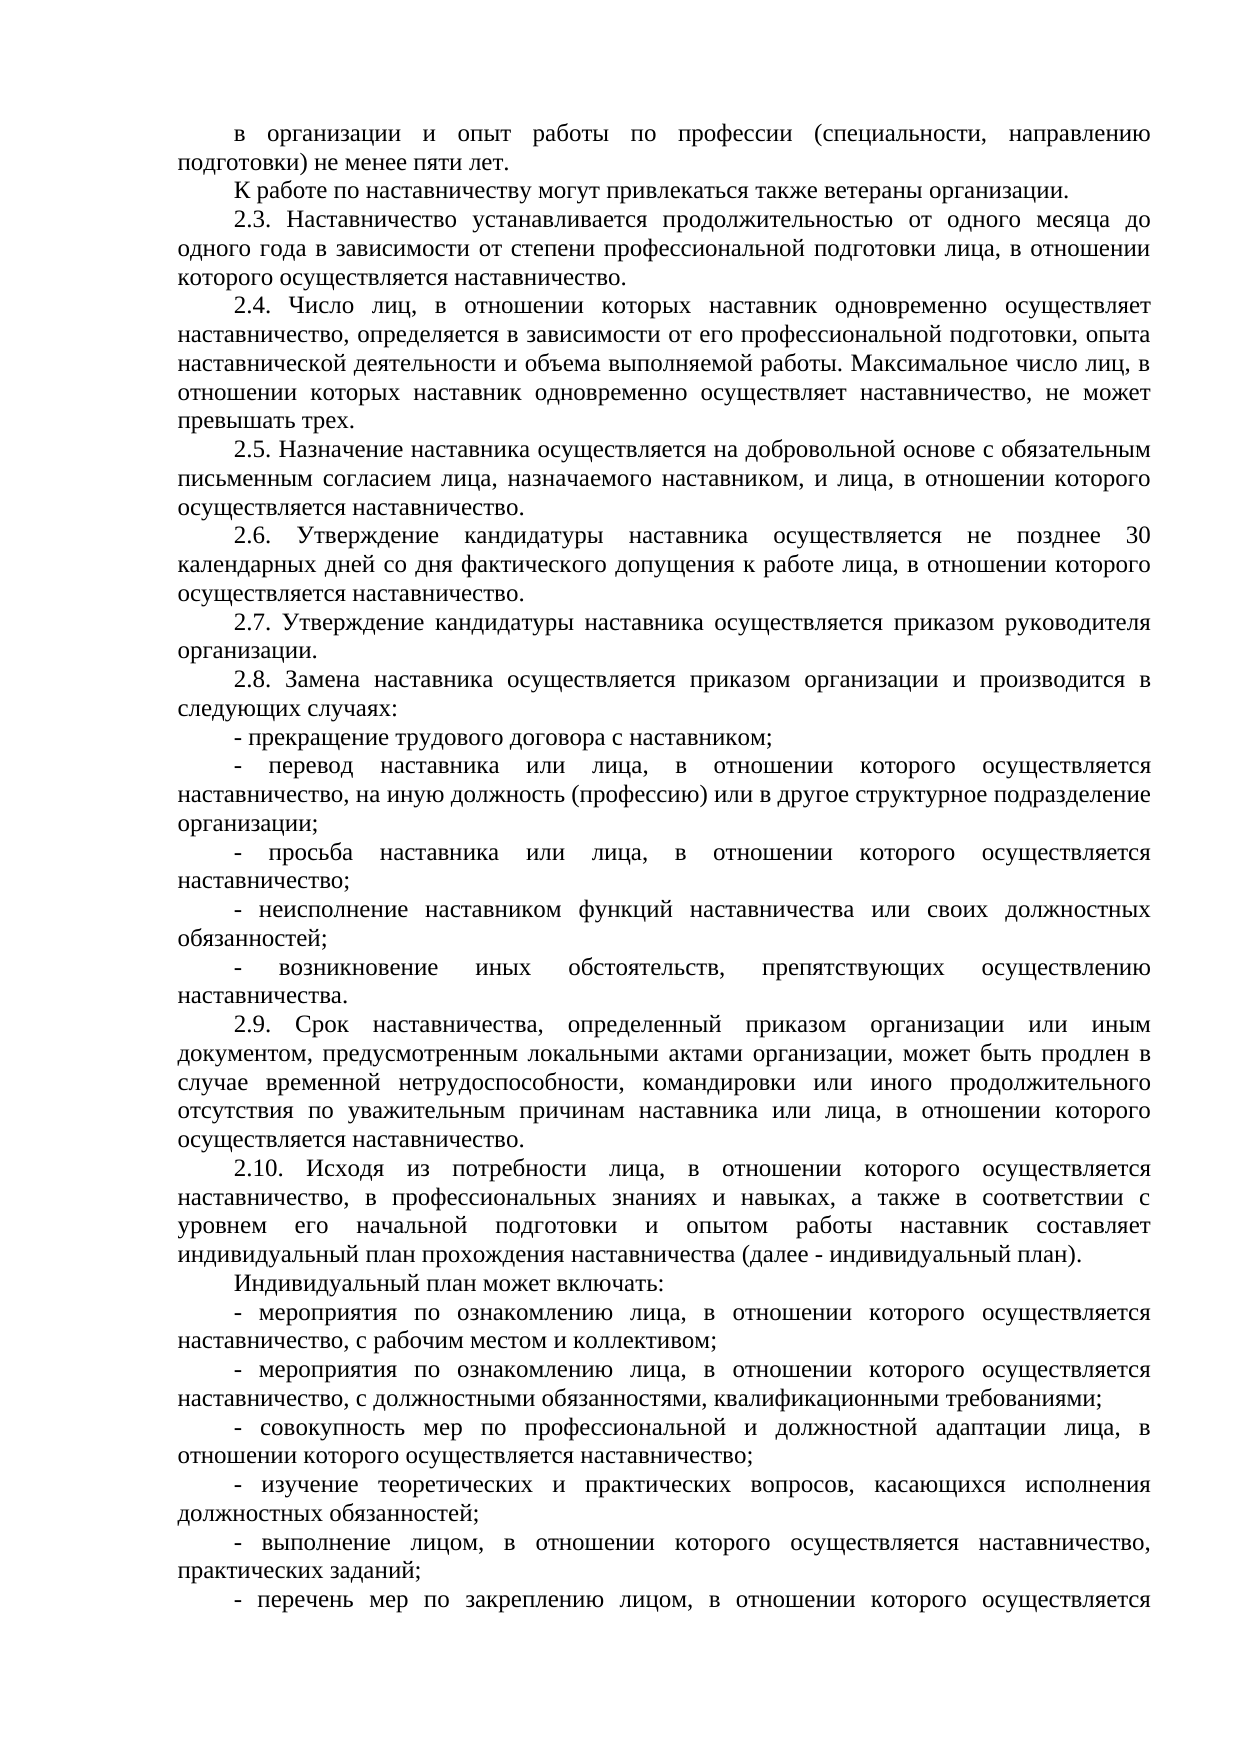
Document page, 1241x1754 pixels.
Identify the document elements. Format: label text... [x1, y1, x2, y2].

text - выполнение лицом, в отношении которого осуществляется наставничество, практических заданий; [177, 1527, 1152, 1584]
text - просьба наставника или лица, в отношении которого осуществляется наставничество; [177, 837, 1152, 894]
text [177, 1584, 1152, 1613]
text - мероприятия по ознакомлению лица, в отношении которого осуществляется наставничество, с рабочим местом и коллективом; [177, 1297, 1152, 1354]
text в организации и опыт работы по профессии (специальности, направлению подготовки) не менее пяти лет. [177, 118, 1152, 176]
text - совокупность мер по профессиональной и должностной адаптации лица, в отношении которого осуществляется наставничество; [177, 1412, 1152, 1469]
text Индивидуальный план может включать: [177, 1268, 1152, 1297]
text 2.3. Наставничество устанавливается продолжительностью от одного месяца до одного года в зависимости от степени профессиональной подготовки лица, в отношении которого осуществляется наставничество. [177, 204, 1152, 291]
text - неисполнение наставником функций наставничества или своих должностных обязанностей; [177, 894, 1152, 952]
text 2.8. Замена наставника осуществляется приказом организации и производится в следующих случаях: [177, 664, 1152, 722]
text - изучение теоретических и практических вопросов, касающихся исполнения должностных обязанностей; [177, 1469, 1152, 1527]
text 2.4. Число лиц, в отношении которых наставник одновременно осуществляет наставничество, определяется в зависимости от его профессиональной подготовки, опыта наставнической деятельности и объема выполняемой работы. Максимальное число лиц, в отношении которых наставник одновременно осуществляет наставничество, не может превышать трех. [177, 291, 1152, 434]
text 2.6. Утверждение кандидатуры наставника осуществляется не позднее 30 календарных дней со дня фактического допущения к работе лица, в отношении которого осуществляется наставничество. [177, 521, 1152, 607]
text - возникновение иных обстоятельств, препятствующих осуществлению наставничества. [177, 952, 1152, 1009]
text 2.9. Срок наставничества, определенный приказом организации или иным документом, предусмотренным локальными актами организации, может быть продлен в случае временной нетрудоспособности, командировки или иного продолжительного отсутствия по уважительным причинам наставника или лица, в отношении которого осуществляется наставничество. [177, 1009, 1152, 1153]
text 2.10. Исходя из потребности лица, в отношении которого осуществляется наставничество, в профессиональных знаниях и навыках, а также в соответствии с уровнем его начальной подготовки и опытом работы наставник составляет индивидуальный план прохождения наставничества (далее - индивидуальный план). [177, 1153, 1152, 1268]
text - мероприятия по ознакомлению лица, в отношении которого осуществляется наставничество, с должностными обязанностями, квалификационными требованиями; [177, 1354, 1152, 1412]
text - перевод наставника или лица, в отношении которого осуществляется наставничество, на иную должность (профессию) или в другое структурное подразделение организации; [177, 751, 1152, 837]
text 2.5. Назначение наставника осуществляется на добровольной основе с обязательным письменным согласием лица, назначаемого наставником, и лица, в отношении которого осуществляется наставничество. [177, 434, 1152, 521]
text 2.7. Утверждение кандидатуры наставника осуществляется приказом руководителя организации. [177, 607, 1152, 664]
text - прекращение трудового договора с наставником; [177, 722, 1152, 751]
text К работе по наставничеству могут привлекаться также ветераны организации. [177, 176, 1152, 204]
